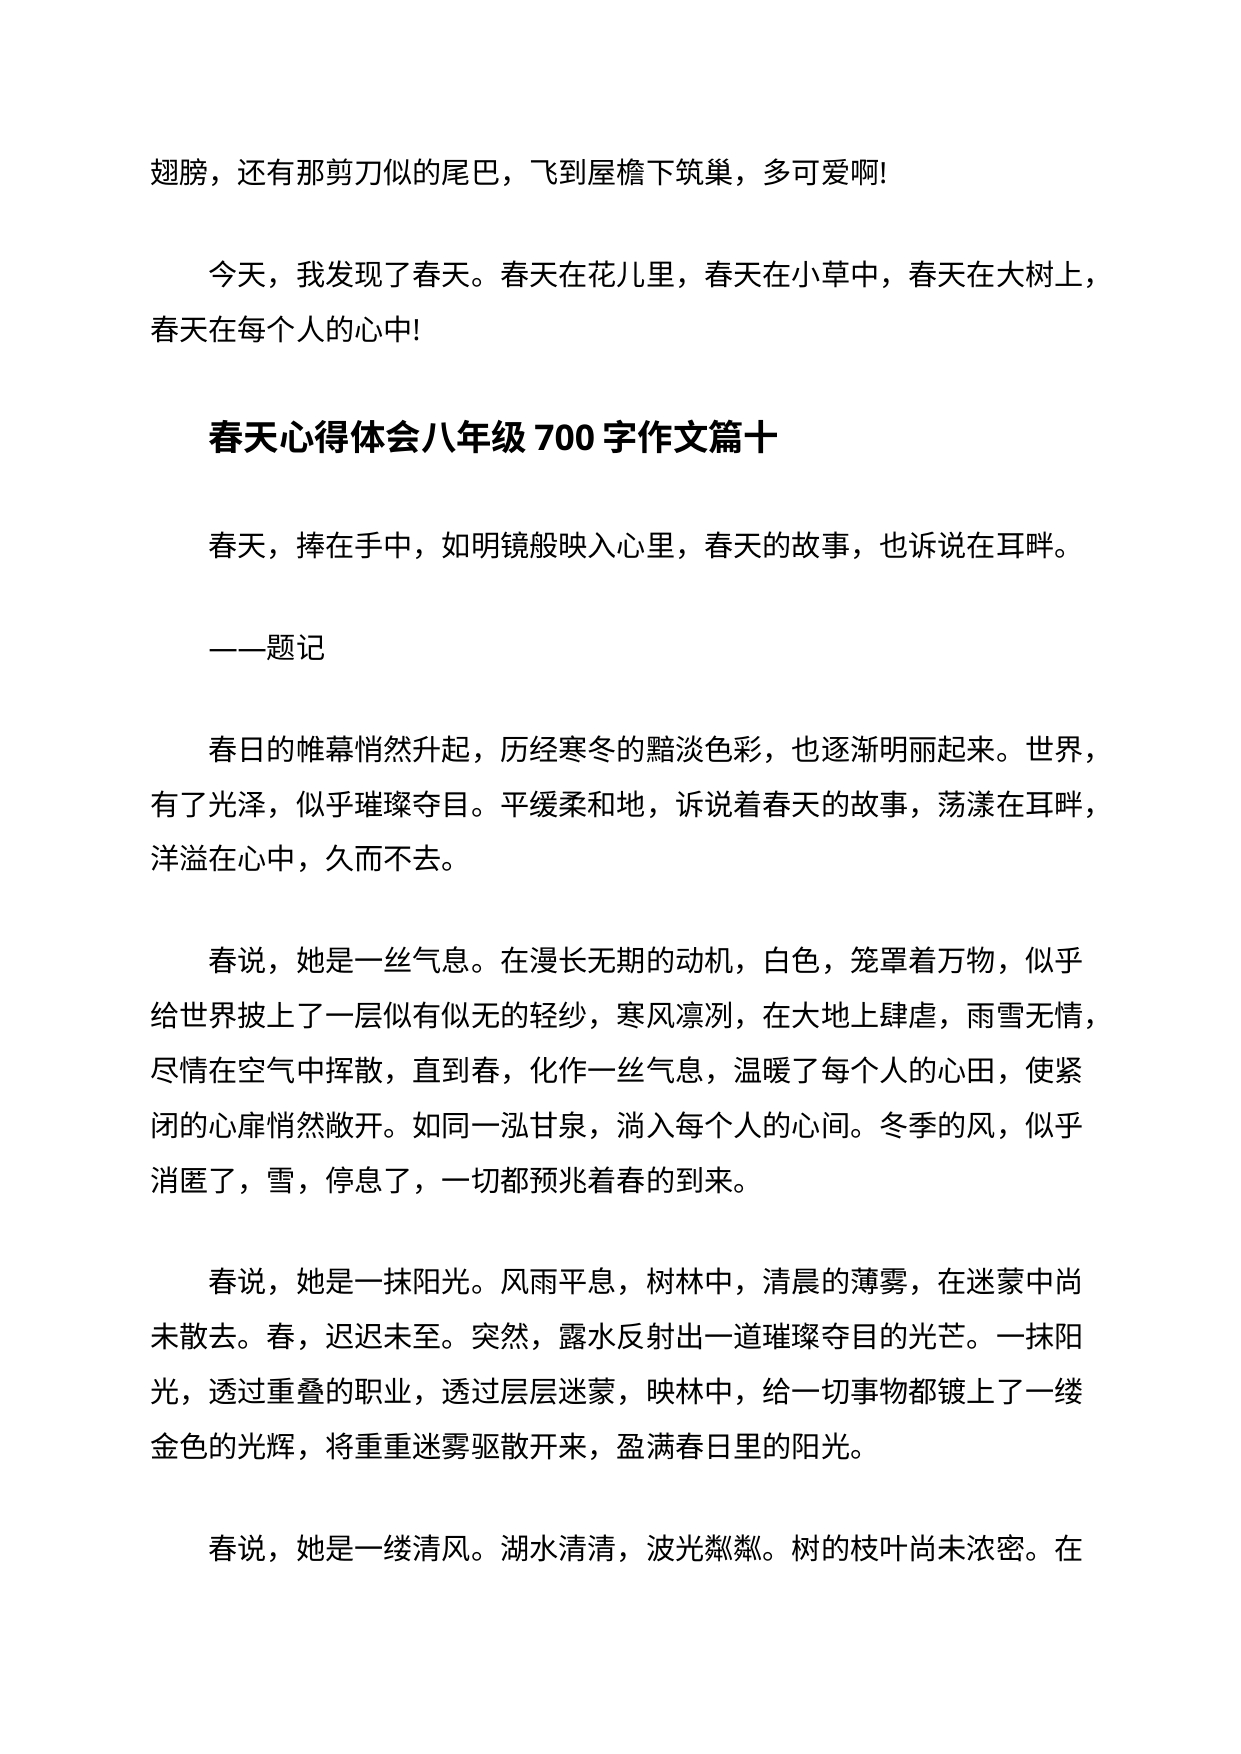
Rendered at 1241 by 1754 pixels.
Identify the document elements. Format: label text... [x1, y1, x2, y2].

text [150, 1526, 1090, 1568]
text 春日的帷幕悄然升起，历经寒冬的黯淡色彩，也逐渐明丽起来。世界，有了光泽，似乎璀璨夺目。平缓柔和地，诉说着春天的故事，荡漾在耳畔，洋溢在心中，久而不去。 [150, 726, 1090, 878]
text 春天心得体会八年级700字作文篇十 [150, 409, 1090, 460]
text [150, 150, 1090, 192]
text 春说，她是一抹阳光。风雨平息，树林中，清晨的薄雾，在迷蒙中尚未散去。春，迟迟未至。突然，露水反射出一道璀璨夺目的光芒。一抹阳光，透过重叠的职业，透过层层迷蒙，映林中，给一切事物都镀上了一缕金色的光辉，将重重迷雾驱散开来，盈满春日里的阳光。 [150, 1259, 1090, 1466]
text ——题记 [150, 624, 1090, 667]
text 春说，她是一丝气息。在漫长无期的动机，白色，笼罩着万物，似乎给世界披上了一层似有似无的轻纱，寒风凛冽，在大地上肆虐，雨雪无情，尽情在空气中挥散，直到春，化作一丝气息，温暖了每个人的心田，使紧闭的心扉悄然敞开。如同一泓甘泉，淌入每个人的心间。冬季的风，似乎消匿了，雪，停息了，一切都预兆着春的到来。 [150, 938, 1090, 1199]
text 今天，我发现了春天。春天在花儿里，春天在小草中，春天在大树上，春天在每个人的心中! [150, 252, 1090, 349]
text 春天，捧在手中，如明镜般映入心里，春天的故事，也诉说在耳畔。 [150, 522, 1090, 565]
